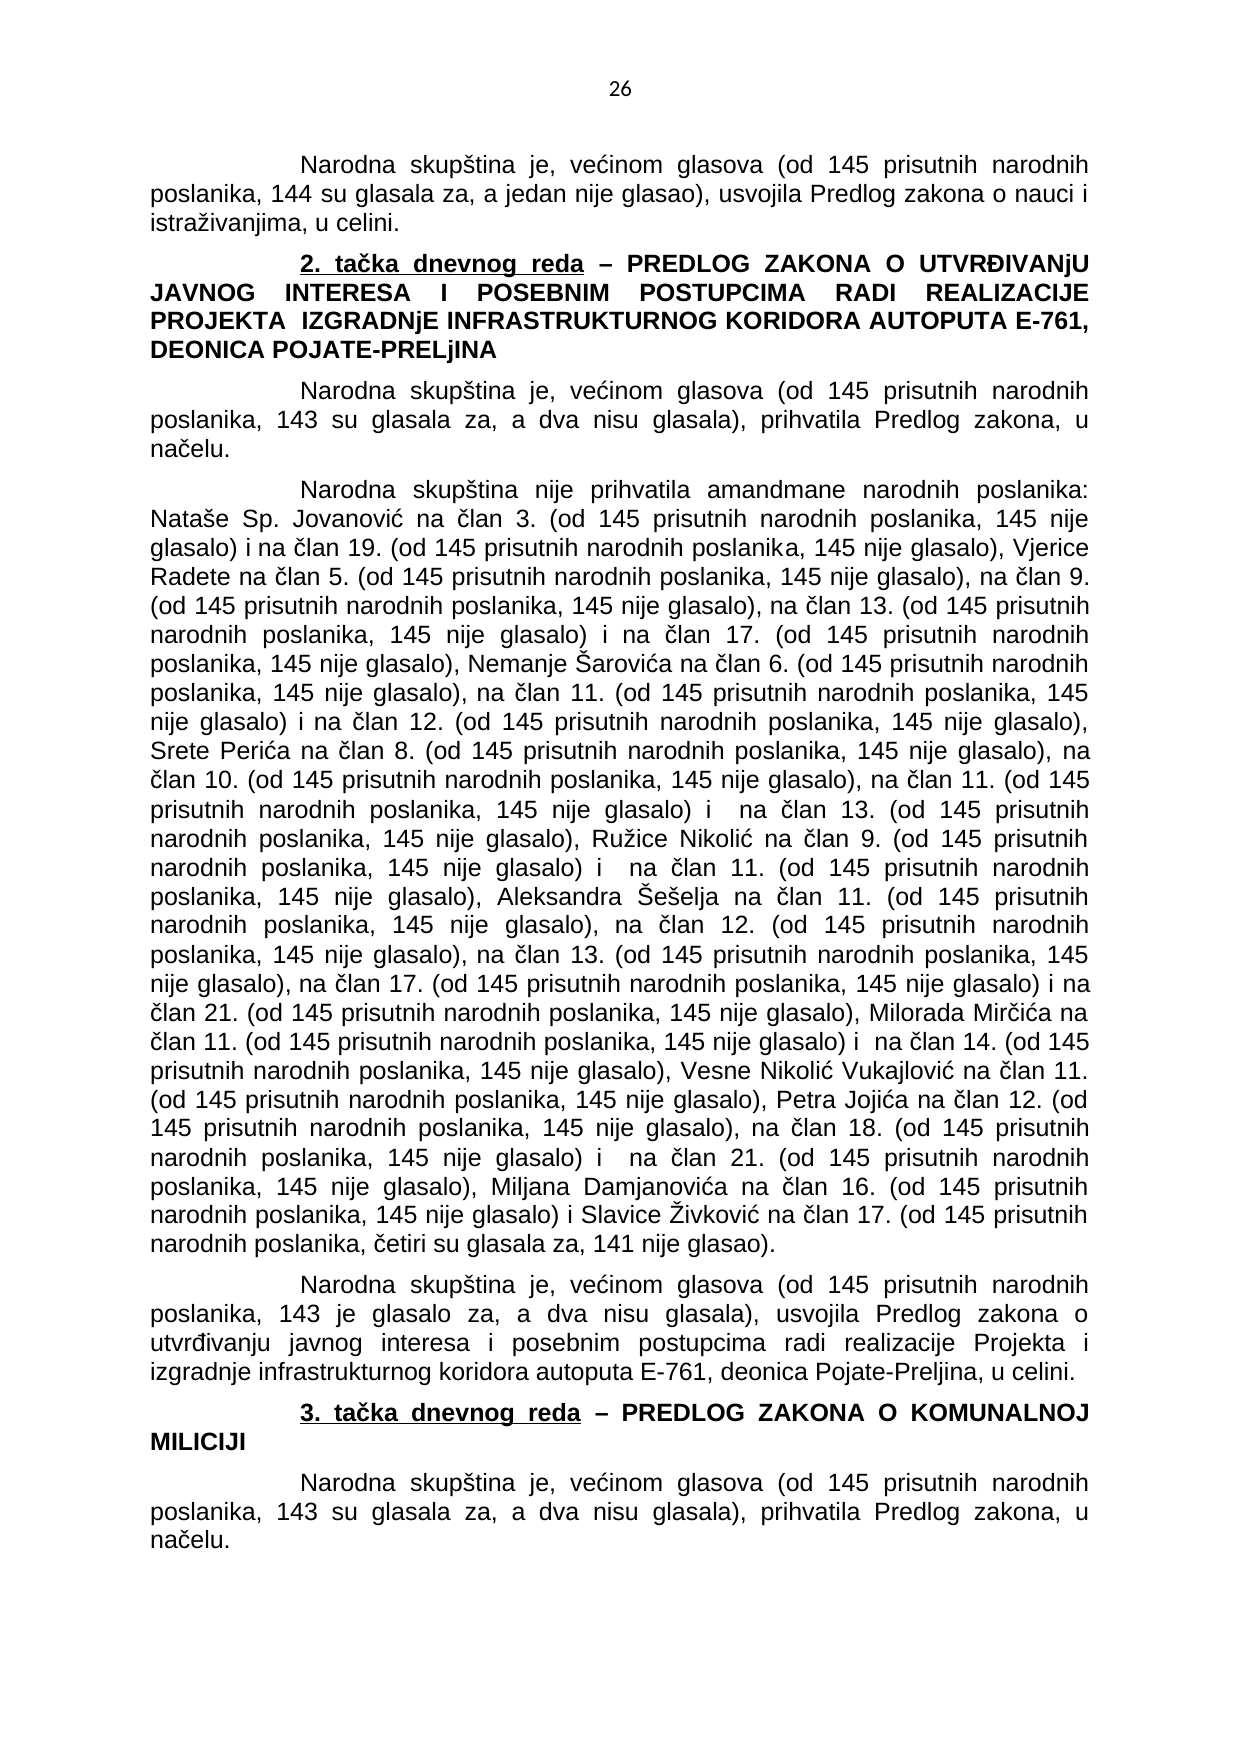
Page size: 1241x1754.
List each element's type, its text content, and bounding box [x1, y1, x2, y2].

text Narodna skupština je, većinom glasova (od 145 prisutnih narodnih poslanika, 144 su glasala za, a jedan nije glasao), usvojila Predlog zakona o nauci i istraživanjima, u celini. [150, 150, 1090, 236]
text 2. tačka dnevnog reda – PREDLOG ZAKONA O UTVRĐIVANjU JAVNOG INTERESA I POSEBNIM POSTUPCIMA RADI REALIZACIJE PROJEKTA IZGRADNjE INFRASTRUKTURNOG KORIDORA AUTOPUTA E-761, DEONICA POJATE-PRELjINA [150, 249, 1090, 364]
text Narodna skupština je, većinom glasova (od 145 prisutnih narodnih poslanika, 143 su glasala za, a dva nisu glasala), prihvatila Predlog zakona, u načelu. [150, 1468, 1090, 1554]
text Narodna skupština je, većinom glasova (od 145 prisutnih narodnih poslanika, 143 je glasalo za, a dva nisu glasala), usvojila Predlog zakona o utvrđivanju javnog interesa i posebnim postupcima radi realizacije Projekta i izgradnje infrastrukturnog koridora autoputa E-761, deonica Pojate-Preljina, u celini. [150, 1270, 1090, 1385]
text Narodna skupština nije prihvatila amandmane narodnih poslanika: Nataše Sp. Jovanović na član 3. (od 145 prisutnih narodnih poslanika, 145 nije glasalo) i na član 19. (od 145 prisutnih narodnih poslanika, 145 nije glasalo), Vjerice Radete na član 5. (od 145 prisutnih narodnih poslanika, 145 nije glasalo), na član 9. (od 145 prisutnih narodnih poslanika, 145 nije glasalo), na član 13. (od 145 prisutnih narodnih poslanika, 145 nije glasalo) i na član 17. (od 145 prisutnih narodnih poslanika, 145 nije glasalo), Nemanje Šarovića na član 6. (od 145 prisutnih narodnih poslanika, 145 nije glasalo), na član 11. (od 145 prisutnih narodnih poslanika, 145 nije glasalo) i na član 12. (od 145 prisutnih narodnih poslanika, 145 nije glasalo), Srete Perića na član 8. (od 145 prisutnih narodnih poslanika, 145 nije glasalo), na član 10. (od 145 prisutnih narodnih poslanika, 145 nije glasalo), na član 11. (od 145 prisutnih narodnih poslanika, 145 nije glasalo) i na član 13. (od 145 prisutnih narodnih poslanika, 145 nije glasalo), Ružice Nikolić na član 9. (od 145 prisutnih narodnih poslanika, 145 nije glasalo) i na član 11. (od 145 prisutnih narodnih poslanika, 145 nije glasalo), Aleksandra Šešelja na član 11. (od 145 prisutnih narodnih poslanika, 145 nije glasalo), na član 12. (od 145 prisutnih narodnih poslanika, 145 nije glasalo), na član 13. (od 145 prisutnih narodnih poslanika, 145 nije glasalo), na član 17. (od 145 prisutnih narodnih poslanika, 145 nije glasalo) i na član 21. (od 145 prisutnih narodnih poslanika, 145 nije glasalo), Milorada Mirčića na član 11. (od 145 prisutnih narodnih poslanika, 145 nije glasalo) i na član 14. (od 145 prisutnih narodnih poslanika, 145 nije glasalo), Vesne Nikolić Vukajlović na član 11. (od 145 prisutnih narodnih poslanika, 145 nije glasalo), Petra Jojića na član 12. (od 145 prisutnih narodnih poslanika, 145 nije glasalo), na član 18. (od 145 prisutnih narodnih poslanika, 145 nije glasalo) i na član 21. (od 145 prisutnih narodnih poslanika, 145 nije glasalo), Miljana Damjanovića na član 16. (od 145 prisutnih narodnih poslanika, 145 nije glasalo) i Slavice Živković na član 17. (od 145 prisutnih narodnih poslanika, četiri su glasala za, 141 nije glasao). [150, 475, 1090, 1258]
text 3. tačka dnevnog reda – PREDLOG ZAKONA O KOMUNALNOJ MILICIJI [150, 1398, 1090, 1455]
text Narodna skupština je, većinom glasova (od 145 prisutnih narodnih poslanika, 143 su glasala za, a dva nisu glasala), prihvatila Predlog zakona, u načelu. [150, 376, 1090, 462]
